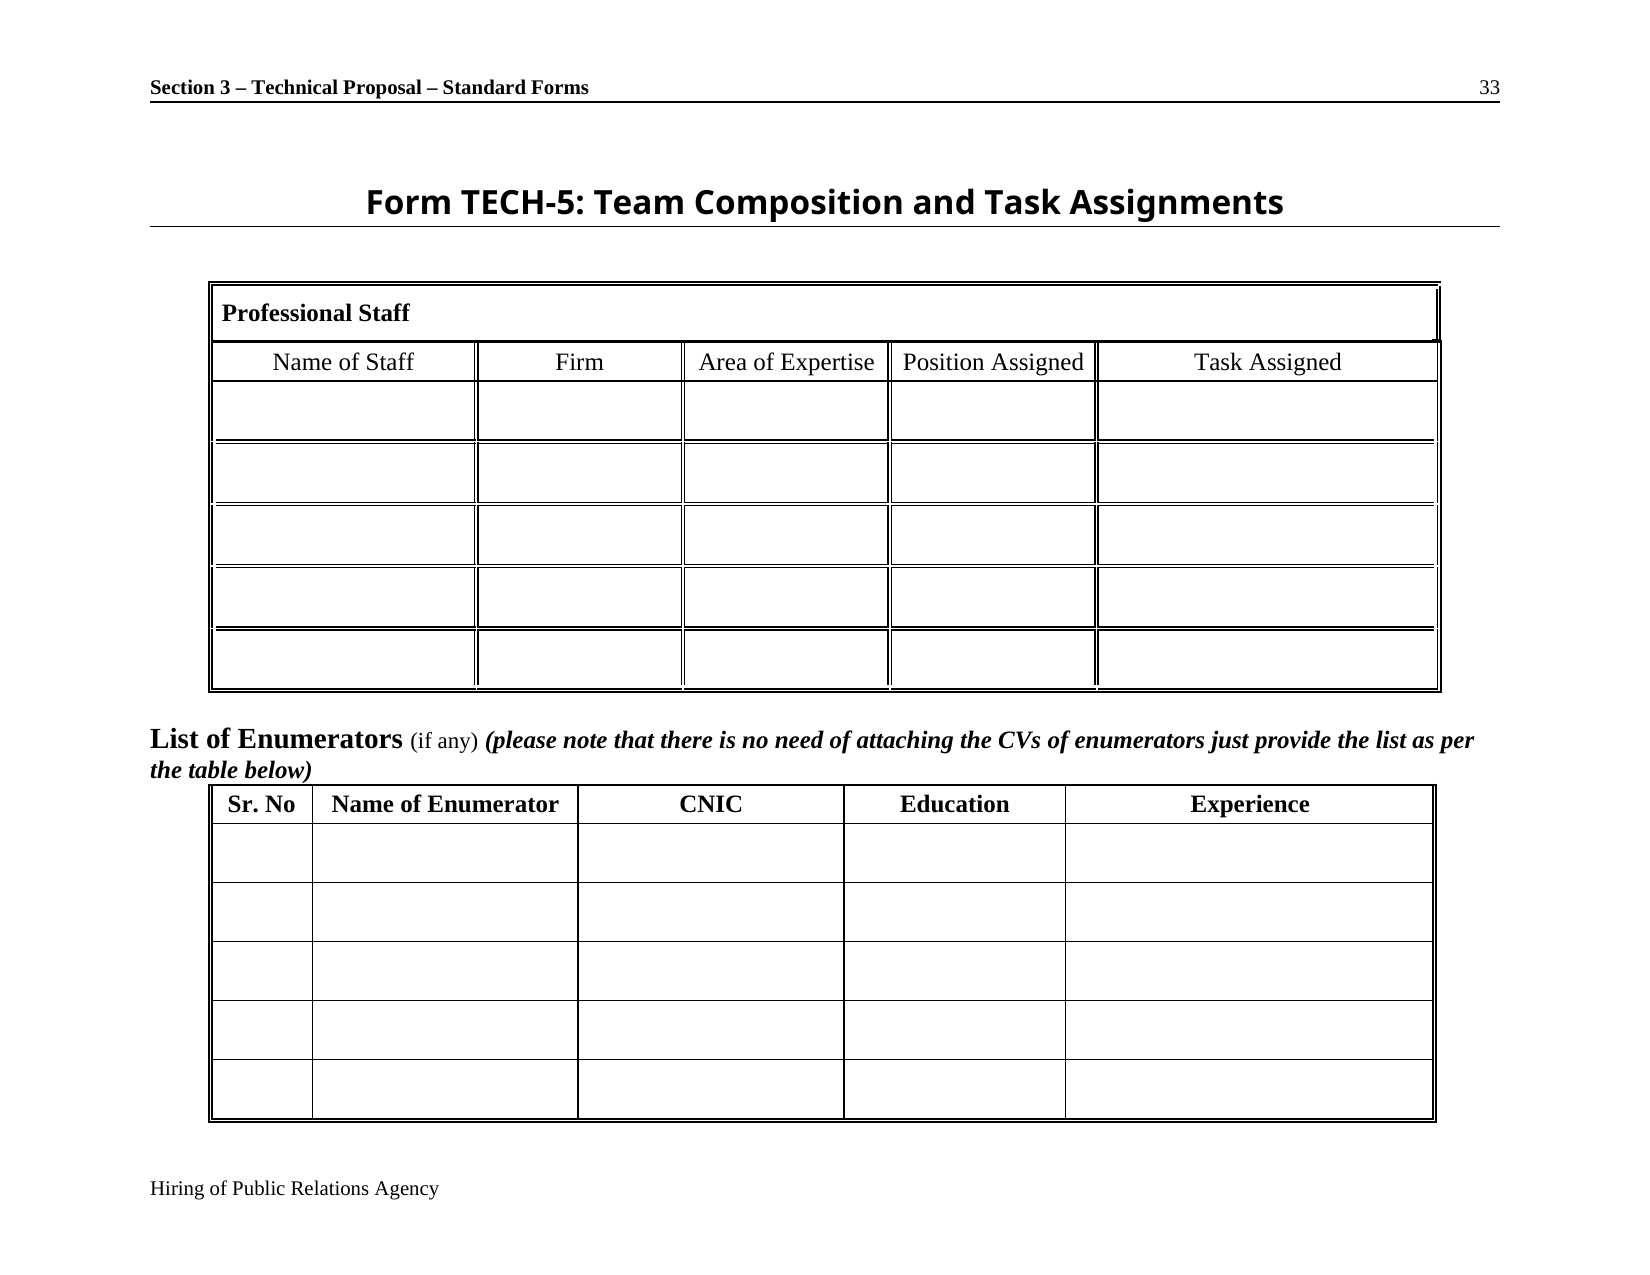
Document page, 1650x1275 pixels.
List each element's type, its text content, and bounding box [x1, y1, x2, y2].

table_cell [685, 506, 887, 564]
table_cell [845, 824, 1065, 882]
table_cell [579, 883, 843, 941]
table_cell [1097, 439, 1439, 502]
table_cell [685, 444, 887, 502]
table_cell [892, 444, 1094, 502]
table_cell [213, 1060, 312, 1118]
text List of Enumerators (if any) (please note that there is no need of attaching the CVs of enumerators just provide the list as per the table below) [150, 722, 1500, 784]
table_cell [210, 502, 476, 564]
table_cell [685, 382, 887, 439]
table_cell [1097, 626, 1439, 688]
table_cell [479, 444, 681, 502]
table_cell Name of Staff [213, 343, 474, 380]
table_cell [845, 942, 1065, 1000]
table_cell [213, 382, 474, 439]
table_cell [476, 626, 683, 688]
table_cell [213, 942, 312, 1000]
table_cell [210, 439, 476, 502]
table_cell [892, 568, 1094, 626]
table_cell [210, 626, 476, 688]
table_cell [845, 1001, 1065, 1059]
table_cell [313, 824, 577, 882]
table_cell Task Assigned [1099, 343, 1437, 380]
table_cell [579, 1001, 843, 1059]
table_cell [479, 568, 681, 626]
table_cell [890, 626, 1097, 688]
table_cell [1097, 502, 1439, 564]
table_cell [313, 883, 577, 941]
table_cell Firm [479, 343, 681, 380]
table_cell [579, 942, 843, 1000]
table_header Professional Staff [213, 286, 1438, 340]
table_header Experience [1066, 786, 1432, 822]
table_cell [1066, 824, 1432, 882]
table_cell [892, 506, 1094, 564]
table_cell [845, 883, 1065, 941]
table_cell [313, 942, 577, 1000]
table_cell [479, 382, 681, 439]
table_cell [213, 824, 312, 882]
table_cell [1066, 942, 1432, 1000]
table_header Sr. No [213, 786, 312, 822]
table_header Education [845, 786, 1065, 822]
table_cell Area of Expertise [685, 343, 887, 380]
table_cell [845, 1060, 1065, 1118]
table_cell [313, 1060, 577, 1118]
table_cell [479, 506, 681, 564]
table_cell [210, 564, 476, 626]
table_cell [1099, 382, 1437, 439]
table_cell Position Assigned [892, 343, 1094, 380]
table_cell [313, 1001, 577, 1059]
table_cell [685, 568, 887, 626]
table_cell [579, 824, 843, 882]
table_cell [213, 883, 312, 941]
table_cell [1066, 1060, 1432, 1118]
subtitle Form TECH-5: Team Composition and Task Assignments [150, 179, 1500, 226]
table_cell [579, 1060, 843, 1118]
table_header CNIC [579, 786, 843, 822]
table_cell [1066, 883, 1432, 941]
table_cell [213, 1001, 312, 1059]
table_header Name of Enumerator [313, 786, 577, 822]
table_cell [1066, 1001, 1432, 1059]
table_cell [1097, 564, 1439, 626]
table_cell [892, 382, 1094, 439]
table_cell [683, 626, 890, 688]
